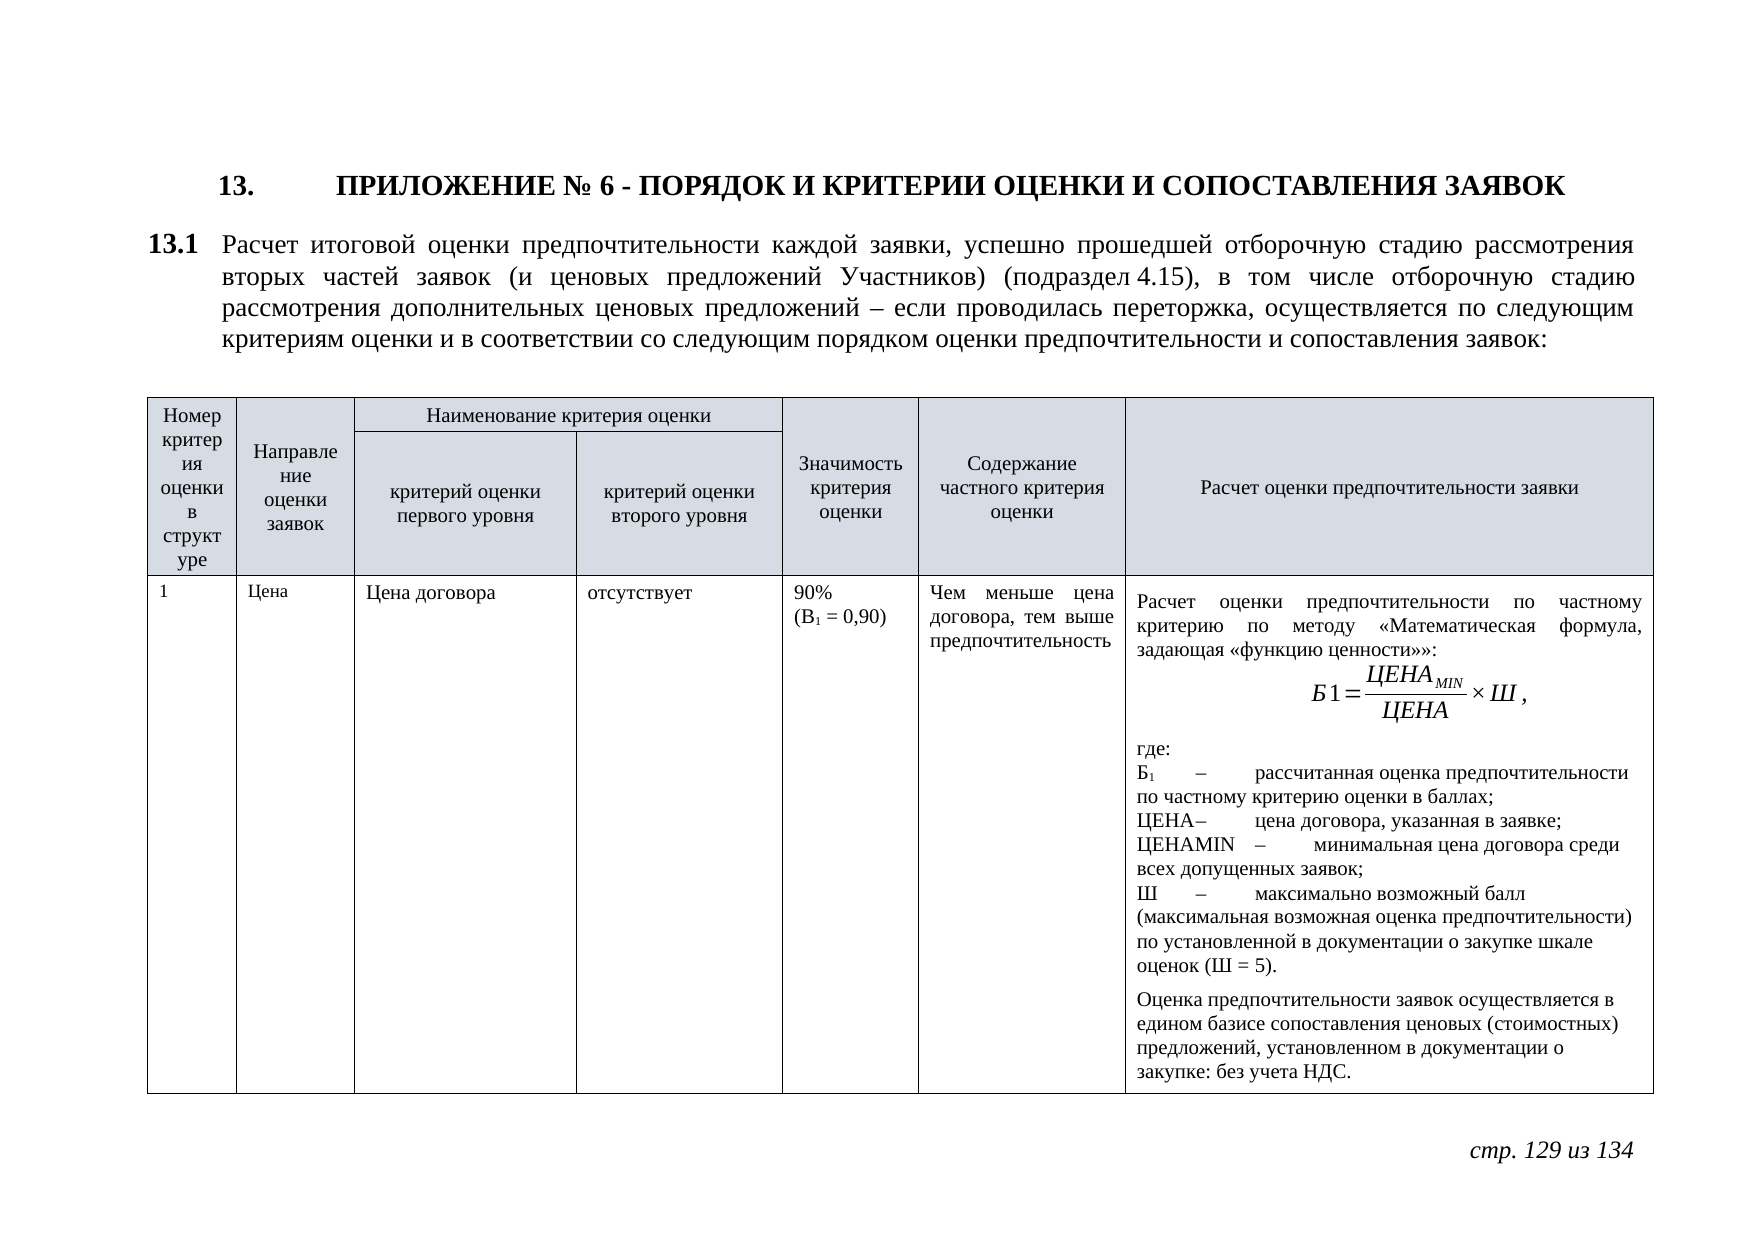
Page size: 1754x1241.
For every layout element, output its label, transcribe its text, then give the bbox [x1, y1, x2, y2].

table_header Расчет оценки предпочтительности заявки [1126, 398, 1653, 575]
table_cell Цена договора [355, 576, 576, 1093]
list Расчет итоговой оценки предпочтительности каждой заявки, успешно прошедшей отборочную стадию рассмотрения вторых частей заявок (и ценовых предложений Участников) (подраздел 4.15), в том числе отборочную стадию рассмотрения дополнительных ценовых предложений – если проводилась переторжка, осуществляется по следующим критериям оценки и в соответствии со следующим порядком оценки предпочтительности и сопоставления заявок: [148, 227, 1636, 354]
table_cell 1 [148, 576, 236, 1093]
table_cell критерий оценки второго уровня [577, 432, 782, 575]
table_header Значимость критерия оценки [783, 398, 918, 575]
table_header Наименование критерия оценки [355, 398, 782, 431]
table_header Направление оценки заявок [237, 398, 354, 575]
table_header Содержание частного критерия оценки [919, 398, 1125, 575]
table_header Номер критерия оценки в структуре [148, 398, 236, 575]
subtitle ПРИЛОЖЕНИЕ № 6 - ПОРЯДОК И КРИТЕРИИ ОЦЕНКИ И СОПОСТАВЛЕНИЯ ЗАЯВОК [148, 168, 1636, 202]
table_cell отсутствует [577, 576, 782, 1093]
table_cell критерий оценки первого уровня [355, 432, 576, 575]
table_cell Цена [237, 576, 354, 1093]
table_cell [1126, 576, 1653, 1093]
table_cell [919, 576, 1125, 1093]
table_cell 90% (В1 = 0,90) [783, 576, 918, 1093]
